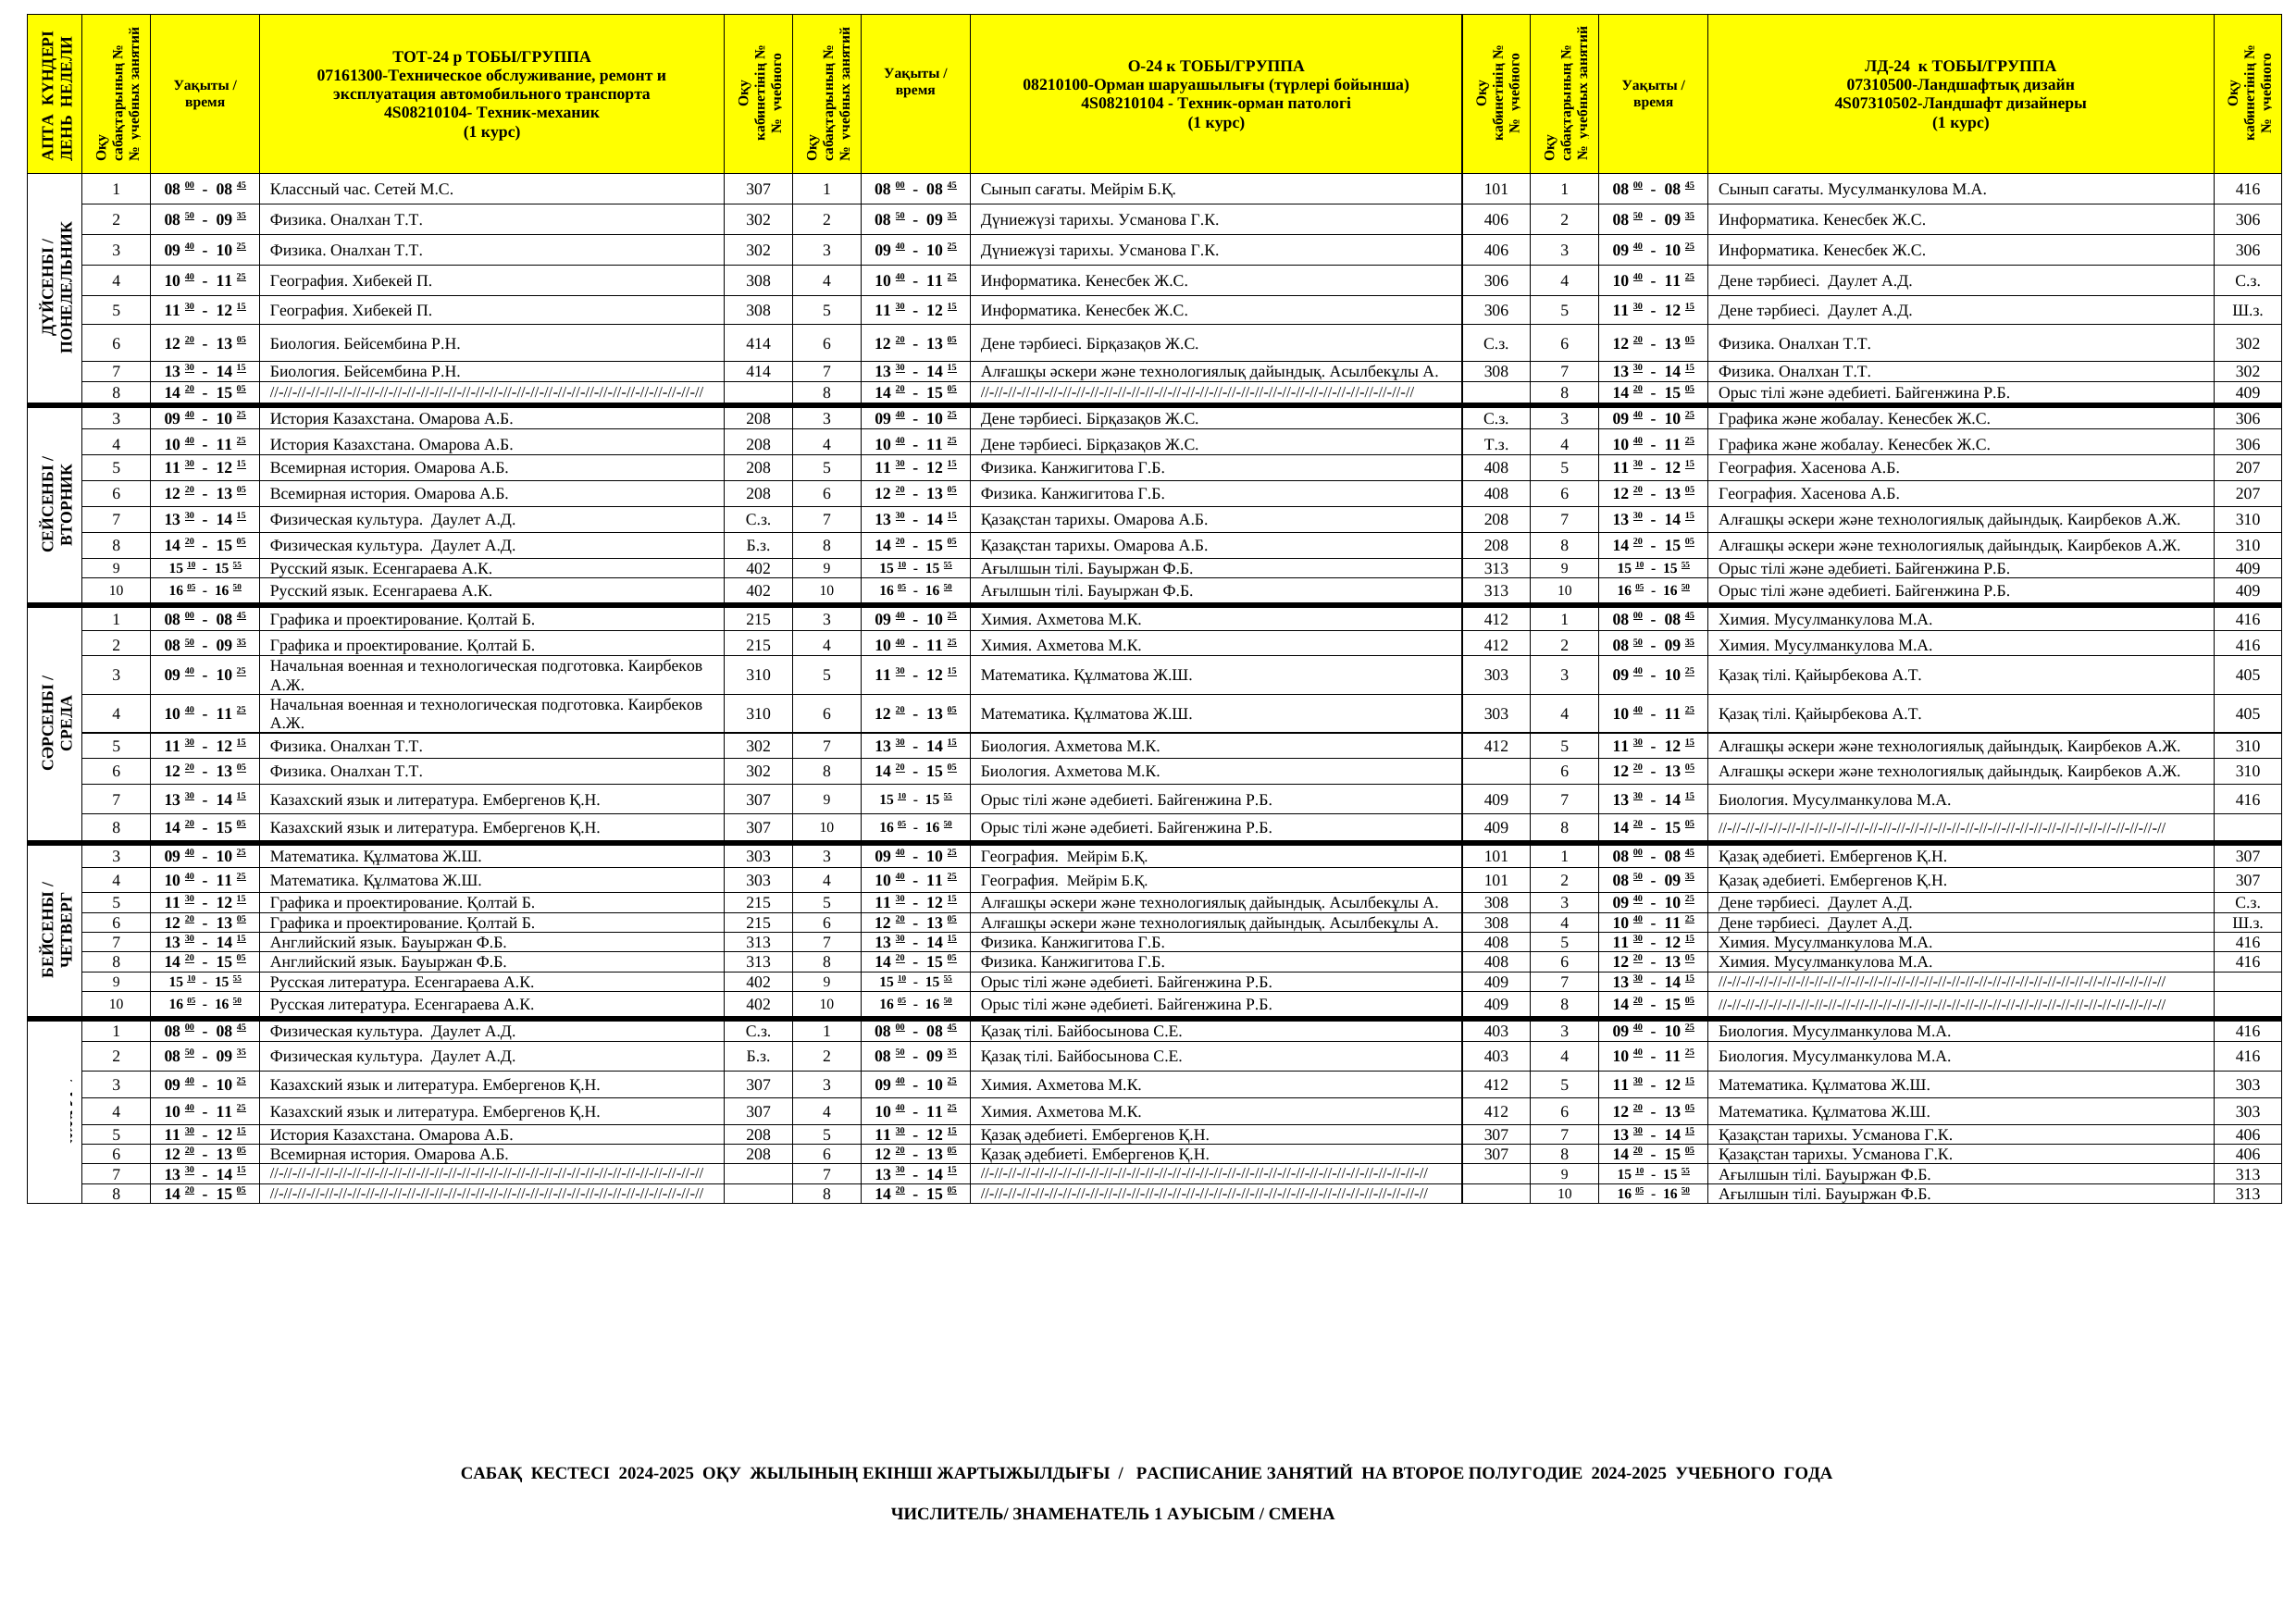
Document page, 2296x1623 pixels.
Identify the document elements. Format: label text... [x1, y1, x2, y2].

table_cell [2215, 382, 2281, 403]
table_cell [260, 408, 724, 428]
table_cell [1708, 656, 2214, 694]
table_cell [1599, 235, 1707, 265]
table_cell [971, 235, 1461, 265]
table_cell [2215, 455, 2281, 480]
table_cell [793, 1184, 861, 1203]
text ЧИСЛИТЕЛЬ/ ЗНАМЕНАТЕЛЬ 1 АУЫСЫМ / СМЕНА [0, 1503, 2226, 1523]
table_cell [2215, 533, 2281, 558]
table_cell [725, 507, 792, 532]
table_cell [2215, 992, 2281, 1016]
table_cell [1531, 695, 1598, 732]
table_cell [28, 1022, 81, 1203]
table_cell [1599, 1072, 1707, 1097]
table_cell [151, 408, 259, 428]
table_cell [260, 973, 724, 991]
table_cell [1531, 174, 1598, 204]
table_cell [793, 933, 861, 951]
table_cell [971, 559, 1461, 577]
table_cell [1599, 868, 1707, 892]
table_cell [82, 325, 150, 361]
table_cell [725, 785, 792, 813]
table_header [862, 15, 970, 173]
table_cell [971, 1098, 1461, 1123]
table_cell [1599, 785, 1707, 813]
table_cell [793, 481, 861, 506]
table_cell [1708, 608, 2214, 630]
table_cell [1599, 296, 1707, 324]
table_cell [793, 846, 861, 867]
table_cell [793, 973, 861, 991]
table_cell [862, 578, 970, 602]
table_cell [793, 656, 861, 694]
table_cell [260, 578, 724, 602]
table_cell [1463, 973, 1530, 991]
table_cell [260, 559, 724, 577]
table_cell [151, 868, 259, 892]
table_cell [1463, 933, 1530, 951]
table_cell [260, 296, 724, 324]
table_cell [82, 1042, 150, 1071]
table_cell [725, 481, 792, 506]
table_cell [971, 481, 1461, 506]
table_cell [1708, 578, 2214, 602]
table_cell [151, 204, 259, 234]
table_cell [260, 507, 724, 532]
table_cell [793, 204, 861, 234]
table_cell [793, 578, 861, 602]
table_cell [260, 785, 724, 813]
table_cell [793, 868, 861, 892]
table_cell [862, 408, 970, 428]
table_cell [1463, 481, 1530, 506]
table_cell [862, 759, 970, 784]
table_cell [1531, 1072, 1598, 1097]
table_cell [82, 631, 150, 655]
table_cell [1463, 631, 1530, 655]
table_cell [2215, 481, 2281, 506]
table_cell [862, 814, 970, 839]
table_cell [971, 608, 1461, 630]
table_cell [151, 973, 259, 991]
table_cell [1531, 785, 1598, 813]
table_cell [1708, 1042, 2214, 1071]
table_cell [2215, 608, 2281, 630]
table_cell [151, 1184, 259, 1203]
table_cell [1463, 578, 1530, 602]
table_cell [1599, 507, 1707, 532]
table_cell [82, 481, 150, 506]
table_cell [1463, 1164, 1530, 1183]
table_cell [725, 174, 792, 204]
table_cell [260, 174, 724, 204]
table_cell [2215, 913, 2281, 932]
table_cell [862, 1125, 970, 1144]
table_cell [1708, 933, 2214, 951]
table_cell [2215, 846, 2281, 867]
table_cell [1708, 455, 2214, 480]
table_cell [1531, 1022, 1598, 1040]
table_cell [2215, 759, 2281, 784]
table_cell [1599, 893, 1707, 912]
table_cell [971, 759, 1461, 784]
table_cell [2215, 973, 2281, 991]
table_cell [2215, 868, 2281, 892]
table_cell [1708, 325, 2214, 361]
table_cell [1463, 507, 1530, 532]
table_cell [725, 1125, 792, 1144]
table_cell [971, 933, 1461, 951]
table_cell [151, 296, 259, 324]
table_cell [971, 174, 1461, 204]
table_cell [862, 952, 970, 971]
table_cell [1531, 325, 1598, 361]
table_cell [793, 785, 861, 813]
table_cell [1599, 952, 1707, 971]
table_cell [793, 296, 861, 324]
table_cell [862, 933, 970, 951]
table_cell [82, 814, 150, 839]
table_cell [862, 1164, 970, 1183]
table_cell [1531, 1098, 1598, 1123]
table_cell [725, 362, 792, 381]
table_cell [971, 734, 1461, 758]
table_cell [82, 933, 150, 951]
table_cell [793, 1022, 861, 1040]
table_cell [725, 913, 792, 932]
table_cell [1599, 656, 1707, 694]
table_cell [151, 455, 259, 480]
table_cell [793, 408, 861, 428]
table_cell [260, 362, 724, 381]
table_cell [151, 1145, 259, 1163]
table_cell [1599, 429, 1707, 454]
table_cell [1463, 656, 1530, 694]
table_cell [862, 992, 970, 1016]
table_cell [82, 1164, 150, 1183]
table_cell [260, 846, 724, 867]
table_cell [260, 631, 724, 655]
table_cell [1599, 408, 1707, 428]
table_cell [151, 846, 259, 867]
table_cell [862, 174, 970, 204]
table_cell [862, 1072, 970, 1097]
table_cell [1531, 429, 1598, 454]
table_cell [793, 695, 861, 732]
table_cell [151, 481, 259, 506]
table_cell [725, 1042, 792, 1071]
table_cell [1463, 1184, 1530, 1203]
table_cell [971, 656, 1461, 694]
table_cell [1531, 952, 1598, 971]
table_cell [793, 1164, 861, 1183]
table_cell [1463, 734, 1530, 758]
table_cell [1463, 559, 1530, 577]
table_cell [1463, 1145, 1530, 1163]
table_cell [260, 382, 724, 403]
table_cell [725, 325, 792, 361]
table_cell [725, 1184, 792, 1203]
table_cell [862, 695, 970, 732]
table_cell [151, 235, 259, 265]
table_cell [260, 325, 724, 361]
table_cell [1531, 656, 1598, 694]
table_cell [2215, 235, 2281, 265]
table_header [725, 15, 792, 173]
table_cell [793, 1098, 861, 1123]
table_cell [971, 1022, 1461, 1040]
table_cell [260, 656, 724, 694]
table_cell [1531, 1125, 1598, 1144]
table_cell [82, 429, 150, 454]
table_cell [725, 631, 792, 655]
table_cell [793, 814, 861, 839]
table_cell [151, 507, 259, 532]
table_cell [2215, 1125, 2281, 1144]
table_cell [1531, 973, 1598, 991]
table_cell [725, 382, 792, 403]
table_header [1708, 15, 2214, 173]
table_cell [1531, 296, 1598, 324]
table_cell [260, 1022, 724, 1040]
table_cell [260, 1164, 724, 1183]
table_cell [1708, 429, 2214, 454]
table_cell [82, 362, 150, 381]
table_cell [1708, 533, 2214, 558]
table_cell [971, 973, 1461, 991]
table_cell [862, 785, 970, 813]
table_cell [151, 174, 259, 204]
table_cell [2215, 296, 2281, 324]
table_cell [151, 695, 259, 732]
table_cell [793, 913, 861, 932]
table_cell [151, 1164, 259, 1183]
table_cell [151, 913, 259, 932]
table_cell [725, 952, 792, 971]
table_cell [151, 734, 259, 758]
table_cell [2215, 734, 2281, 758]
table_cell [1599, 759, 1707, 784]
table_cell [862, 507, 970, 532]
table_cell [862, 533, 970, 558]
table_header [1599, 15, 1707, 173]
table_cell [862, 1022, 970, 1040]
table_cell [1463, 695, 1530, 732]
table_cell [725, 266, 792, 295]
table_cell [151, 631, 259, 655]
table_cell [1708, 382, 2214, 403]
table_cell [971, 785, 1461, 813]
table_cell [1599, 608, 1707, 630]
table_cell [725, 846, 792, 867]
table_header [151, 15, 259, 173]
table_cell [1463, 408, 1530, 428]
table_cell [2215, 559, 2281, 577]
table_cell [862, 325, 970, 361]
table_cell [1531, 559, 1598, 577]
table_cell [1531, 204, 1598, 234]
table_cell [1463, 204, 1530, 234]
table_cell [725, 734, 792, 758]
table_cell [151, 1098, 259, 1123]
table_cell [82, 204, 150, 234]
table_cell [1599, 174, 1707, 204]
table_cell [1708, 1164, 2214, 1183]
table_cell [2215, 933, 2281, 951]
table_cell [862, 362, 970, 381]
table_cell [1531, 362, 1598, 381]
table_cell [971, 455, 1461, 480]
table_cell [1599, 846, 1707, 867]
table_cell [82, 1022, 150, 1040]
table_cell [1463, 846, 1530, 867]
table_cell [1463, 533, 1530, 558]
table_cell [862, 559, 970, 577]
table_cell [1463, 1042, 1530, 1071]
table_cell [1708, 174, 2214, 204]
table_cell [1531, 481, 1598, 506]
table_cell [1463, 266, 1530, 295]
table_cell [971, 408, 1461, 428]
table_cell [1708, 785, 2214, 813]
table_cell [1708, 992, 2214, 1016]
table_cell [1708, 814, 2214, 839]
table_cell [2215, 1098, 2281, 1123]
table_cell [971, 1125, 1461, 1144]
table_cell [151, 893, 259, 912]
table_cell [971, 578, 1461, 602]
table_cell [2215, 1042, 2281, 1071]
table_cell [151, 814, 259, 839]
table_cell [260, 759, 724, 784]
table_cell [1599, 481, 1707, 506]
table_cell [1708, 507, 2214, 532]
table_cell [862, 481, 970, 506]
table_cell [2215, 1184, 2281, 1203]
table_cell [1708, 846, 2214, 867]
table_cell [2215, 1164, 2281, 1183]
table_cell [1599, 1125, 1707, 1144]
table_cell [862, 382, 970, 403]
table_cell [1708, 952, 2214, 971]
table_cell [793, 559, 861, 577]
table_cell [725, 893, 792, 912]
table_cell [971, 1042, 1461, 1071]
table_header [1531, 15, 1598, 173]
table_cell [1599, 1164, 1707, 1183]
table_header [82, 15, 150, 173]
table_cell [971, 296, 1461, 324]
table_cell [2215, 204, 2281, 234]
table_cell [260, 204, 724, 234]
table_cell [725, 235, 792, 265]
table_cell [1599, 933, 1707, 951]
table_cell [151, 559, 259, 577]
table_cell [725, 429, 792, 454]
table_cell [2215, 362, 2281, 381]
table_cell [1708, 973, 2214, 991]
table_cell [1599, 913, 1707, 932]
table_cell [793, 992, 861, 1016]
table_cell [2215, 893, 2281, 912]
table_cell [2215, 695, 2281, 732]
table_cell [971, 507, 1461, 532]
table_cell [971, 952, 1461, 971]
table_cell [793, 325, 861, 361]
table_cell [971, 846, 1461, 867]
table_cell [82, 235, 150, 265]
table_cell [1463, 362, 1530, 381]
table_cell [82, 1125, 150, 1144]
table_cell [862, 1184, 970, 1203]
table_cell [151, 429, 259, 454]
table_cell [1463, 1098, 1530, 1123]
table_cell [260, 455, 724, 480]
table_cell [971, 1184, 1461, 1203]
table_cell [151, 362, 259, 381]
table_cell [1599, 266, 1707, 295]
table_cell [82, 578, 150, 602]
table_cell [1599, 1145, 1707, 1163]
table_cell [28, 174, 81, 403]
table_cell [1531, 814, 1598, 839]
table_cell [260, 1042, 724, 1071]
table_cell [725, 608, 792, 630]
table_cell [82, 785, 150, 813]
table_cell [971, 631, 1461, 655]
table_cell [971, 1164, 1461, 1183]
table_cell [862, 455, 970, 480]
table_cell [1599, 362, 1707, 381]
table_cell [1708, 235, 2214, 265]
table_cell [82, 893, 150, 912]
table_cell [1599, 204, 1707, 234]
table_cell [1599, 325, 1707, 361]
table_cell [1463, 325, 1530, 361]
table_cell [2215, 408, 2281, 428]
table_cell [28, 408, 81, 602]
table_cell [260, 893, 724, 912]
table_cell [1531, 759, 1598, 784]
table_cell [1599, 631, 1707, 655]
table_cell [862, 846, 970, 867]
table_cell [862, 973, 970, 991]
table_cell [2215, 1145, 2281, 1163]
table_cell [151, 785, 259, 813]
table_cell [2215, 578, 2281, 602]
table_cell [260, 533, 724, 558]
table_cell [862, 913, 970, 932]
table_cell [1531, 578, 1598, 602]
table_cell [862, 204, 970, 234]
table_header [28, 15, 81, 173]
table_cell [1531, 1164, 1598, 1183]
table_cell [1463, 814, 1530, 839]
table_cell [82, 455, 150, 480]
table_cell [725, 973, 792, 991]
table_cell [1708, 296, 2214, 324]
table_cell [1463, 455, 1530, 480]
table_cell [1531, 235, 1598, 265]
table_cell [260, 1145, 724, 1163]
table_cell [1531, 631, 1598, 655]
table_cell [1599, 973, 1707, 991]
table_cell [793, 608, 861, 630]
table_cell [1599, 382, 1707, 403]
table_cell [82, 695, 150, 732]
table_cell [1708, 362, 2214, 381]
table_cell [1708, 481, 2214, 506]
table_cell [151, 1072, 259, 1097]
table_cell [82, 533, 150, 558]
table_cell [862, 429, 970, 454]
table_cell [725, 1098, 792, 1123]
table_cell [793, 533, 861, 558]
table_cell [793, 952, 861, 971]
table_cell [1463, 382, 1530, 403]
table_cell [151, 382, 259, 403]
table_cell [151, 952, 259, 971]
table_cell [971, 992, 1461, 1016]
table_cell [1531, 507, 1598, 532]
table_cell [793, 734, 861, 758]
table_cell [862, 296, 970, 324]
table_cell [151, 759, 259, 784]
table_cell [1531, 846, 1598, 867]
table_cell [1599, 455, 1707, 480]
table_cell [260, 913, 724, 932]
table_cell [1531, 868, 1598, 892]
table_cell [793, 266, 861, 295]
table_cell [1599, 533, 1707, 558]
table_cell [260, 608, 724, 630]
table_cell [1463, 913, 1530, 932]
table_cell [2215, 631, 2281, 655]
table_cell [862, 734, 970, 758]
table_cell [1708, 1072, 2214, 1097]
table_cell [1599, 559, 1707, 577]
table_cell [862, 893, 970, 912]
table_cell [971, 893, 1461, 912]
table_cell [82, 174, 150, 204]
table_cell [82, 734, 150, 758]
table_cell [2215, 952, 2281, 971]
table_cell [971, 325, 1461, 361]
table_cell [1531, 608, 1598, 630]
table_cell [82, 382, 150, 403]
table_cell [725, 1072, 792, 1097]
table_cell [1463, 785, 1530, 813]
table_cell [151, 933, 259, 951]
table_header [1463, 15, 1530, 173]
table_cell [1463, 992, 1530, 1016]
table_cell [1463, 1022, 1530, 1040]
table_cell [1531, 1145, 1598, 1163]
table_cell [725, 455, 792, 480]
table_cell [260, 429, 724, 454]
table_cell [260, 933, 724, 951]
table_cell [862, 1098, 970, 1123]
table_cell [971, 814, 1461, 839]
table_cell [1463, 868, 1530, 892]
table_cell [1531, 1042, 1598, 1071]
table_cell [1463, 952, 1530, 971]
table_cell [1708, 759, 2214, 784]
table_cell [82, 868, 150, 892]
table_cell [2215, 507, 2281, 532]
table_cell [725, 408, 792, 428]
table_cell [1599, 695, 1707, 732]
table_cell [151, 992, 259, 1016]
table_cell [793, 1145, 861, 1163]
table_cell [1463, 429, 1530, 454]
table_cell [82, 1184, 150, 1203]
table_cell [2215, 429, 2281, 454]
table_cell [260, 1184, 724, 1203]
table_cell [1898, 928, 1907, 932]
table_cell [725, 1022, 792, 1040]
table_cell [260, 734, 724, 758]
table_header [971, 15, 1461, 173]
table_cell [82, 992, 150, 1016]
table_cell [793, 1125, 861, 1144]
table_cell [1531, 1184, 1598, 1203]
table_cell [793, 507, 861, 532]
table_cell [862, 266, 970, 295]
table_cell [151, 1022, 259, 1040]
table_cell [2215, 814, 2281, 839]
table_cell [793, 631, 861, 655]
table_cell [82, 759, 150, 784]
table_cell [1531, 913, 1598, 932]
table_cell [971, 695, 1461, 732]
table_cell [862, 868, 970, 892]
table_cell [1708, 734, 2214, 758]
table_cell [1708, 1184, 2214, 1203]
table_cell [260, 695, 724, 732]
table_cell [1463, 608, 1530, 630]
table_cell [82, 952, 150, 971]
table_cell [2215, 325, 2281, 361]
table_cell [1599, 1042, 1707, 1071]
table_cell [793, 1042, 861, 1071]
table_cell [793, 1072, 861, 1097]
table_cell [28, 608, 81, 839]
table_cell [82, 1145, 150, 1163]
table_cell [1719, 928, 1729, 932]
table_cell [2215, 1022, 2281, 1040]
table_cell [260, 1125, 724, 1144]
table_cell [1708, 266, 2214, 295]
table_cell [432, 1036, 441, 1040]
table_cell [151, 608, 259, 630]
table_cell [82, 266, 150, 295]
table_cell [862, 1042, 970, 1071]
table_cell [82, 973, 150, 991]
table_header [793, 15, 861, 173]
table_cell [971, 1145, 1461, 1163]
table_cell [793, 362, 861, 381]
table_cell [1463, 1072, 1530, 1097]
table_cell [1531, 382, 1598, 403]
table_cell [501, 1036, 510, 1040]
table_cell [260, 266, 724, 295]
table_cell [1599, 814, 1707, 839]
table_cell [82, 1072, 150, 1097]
text САБАҚ КЕСТЕСІ 2024-2025 ОҚУ ЖЫЛЫНЫҢ ЕКІНШІ ЖАРТЫЖЫЛДЫҒЫ / РАСПИСАНИЕ ЗАНЯТИЙ НА ВТОРОЕ ПОЛУГОДИЕ 2024-2025 УЧЕБНОГО ГОДА [0, 1463, 2226, 1483]
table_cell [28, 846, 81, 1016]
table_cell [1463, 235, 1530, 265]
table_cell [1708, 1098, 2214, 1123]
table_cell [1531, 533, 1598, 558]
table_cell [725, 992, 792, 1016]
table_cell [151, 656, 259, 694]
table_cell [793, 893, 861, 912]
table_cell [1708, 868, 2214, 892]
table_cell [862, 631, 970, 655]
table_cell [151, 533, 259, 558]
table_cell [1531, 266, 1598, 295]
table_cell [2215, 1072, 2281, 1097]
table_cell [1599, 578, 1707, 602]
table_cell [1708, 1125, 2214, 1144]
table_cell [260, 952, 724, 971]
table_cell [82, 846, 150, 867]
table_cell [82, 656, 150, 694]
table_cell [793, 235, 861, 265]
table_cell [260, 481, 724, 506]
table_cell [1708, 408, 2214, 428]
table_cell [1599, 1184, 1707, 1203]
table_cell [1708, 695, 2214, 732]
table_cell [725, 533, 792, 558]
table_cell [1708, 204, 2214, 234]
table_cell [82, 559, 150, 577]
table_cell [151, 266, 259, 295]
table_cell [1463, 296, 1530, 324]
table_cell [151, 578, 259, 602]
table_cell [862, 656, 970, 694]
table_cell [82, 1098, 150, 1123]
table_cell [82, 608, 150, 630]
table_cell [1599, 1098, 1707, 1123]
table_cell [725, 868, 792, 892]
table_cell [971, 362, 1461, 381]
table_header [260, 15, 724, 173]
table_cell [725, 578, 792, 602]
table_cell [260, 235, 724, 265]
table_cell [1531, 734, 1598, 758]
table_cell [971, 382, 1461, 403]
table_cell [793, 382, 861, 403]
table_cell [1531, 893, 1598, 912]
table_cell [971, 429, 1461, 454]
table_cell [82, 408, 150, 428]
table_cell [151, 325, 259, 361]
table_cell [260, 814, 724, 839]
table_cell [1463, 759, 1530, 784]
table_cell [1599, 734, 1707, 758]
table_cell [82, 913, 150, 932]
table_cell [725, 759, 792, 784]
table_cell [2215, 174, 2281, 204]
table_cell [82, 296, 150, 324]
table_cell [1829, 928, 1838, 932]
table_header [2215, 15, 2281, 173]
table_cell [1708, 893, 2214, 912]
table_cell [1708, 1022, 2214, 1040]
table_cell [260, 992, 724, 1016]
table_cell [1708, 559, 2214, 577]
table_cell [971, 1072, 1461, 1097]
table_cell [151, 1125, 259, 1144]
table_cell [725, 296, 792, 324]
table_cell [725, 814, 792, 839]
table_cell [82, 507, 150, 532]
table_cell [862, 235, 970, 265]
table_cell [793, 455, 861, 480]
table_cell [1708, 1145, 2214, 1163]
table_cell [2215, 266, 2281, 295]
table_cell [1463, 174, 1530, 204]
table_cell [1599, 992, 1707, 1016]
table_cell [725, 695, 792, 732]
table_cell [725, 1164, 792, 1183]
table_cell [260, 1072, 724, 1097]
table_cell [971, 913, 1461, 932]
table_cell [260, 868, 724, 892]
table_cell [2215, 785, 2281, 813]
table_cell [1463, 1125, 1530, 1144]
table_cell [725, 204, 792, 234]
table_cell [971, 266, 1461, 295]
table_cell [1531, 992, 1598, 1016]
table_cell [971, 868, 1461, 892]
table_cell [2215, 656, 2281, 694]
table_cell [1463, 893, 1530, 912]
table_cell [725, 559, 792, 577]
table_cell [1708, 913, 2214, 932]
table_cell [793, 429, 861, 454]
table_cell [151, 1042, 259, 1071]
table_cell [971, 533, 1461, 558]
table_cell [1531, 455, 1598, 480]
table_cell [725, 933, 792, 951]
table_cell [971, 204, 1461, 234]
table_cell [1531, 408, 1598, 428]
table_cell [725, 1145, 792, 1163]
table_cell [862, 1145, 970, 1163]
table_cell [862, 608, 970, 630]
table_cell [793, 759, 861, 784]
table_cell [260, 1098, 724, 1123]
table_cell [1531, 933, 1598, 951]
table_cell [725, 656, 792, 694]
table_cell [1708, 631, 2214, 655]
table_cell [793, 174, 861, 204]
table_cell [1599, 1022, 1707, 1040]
